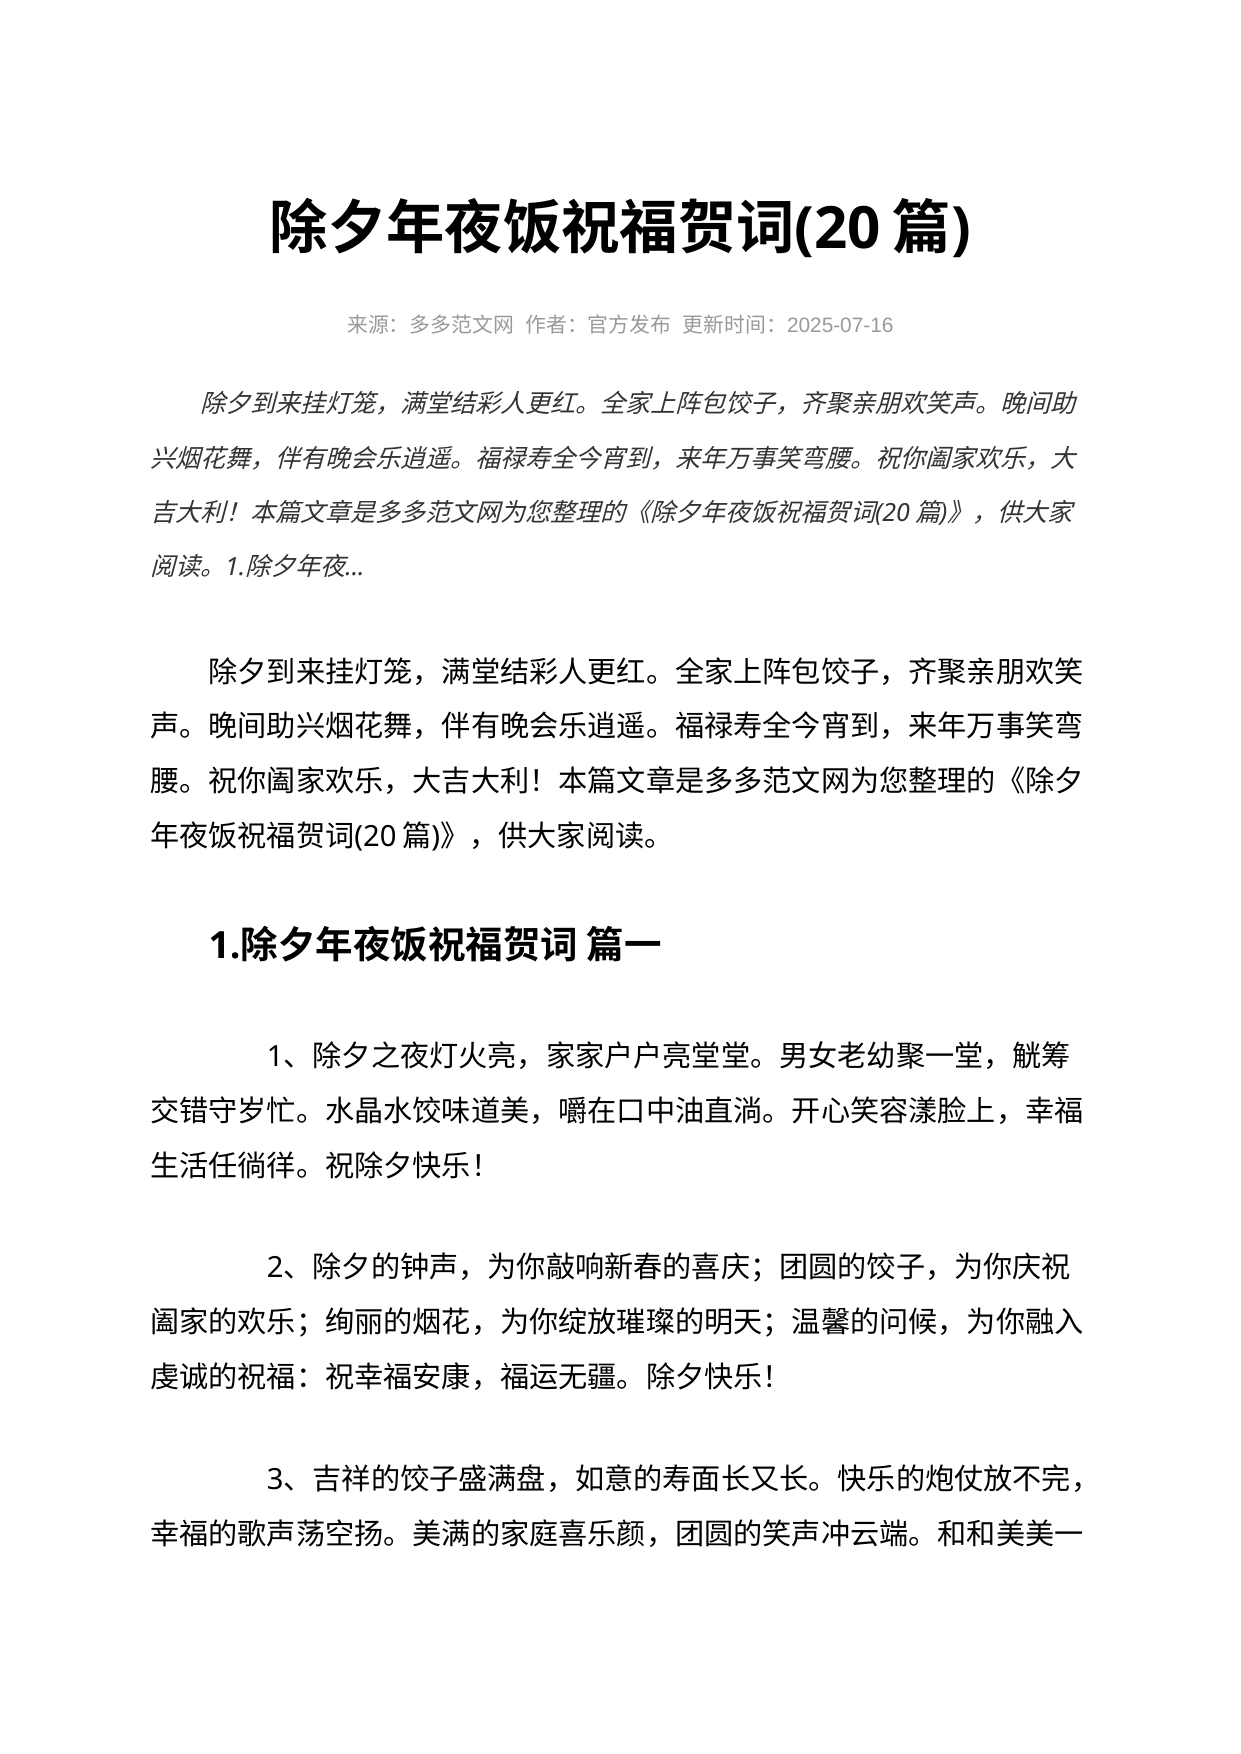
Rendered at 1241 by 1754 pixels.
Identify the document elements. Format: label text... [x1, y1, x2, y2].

subtitle 除夕年夜饭祝福贺词(20篇) [150, 181, 1090, 266]
text 除夕到来挂灯笼，满堂结彩人更红。全家上阵包饺子，齐聚亲朋欢笑声。晚间助兴烟花舞，伴有晚会乐逍遥。福禄寿全今宵到，来年万事笑弯腰。祝你阖家欢乐，大吉大利！本篇文章是多多范文网为您整理的《除夕年夜饭祝福贺词(20篇)》，供大家阅读。1.除夕年夜... [150, 384, 1090, 583]
text 1、除夕之夜灯火亮，家家户户亮堂堂。男女老幼聚一堂，觥筹交错守岁忙。水晶水饺味道美，嚼在口中油直淌。开心笑容漾脸上，幸福生活任徜徉。祝除夕快乐！ [150, 1032, 1090, 1184]
text 1.除夕年夜饭祝福贺词 篇一 [150, 915, 1090, 969]
text 来源：多多范文网 作者：官方发布 更新时间：2025-07-16 [150, 313, 1090, 337]
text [150, 1456, 1090, 1553]
text 2、除夕的钟声，为你敲响新春的喜庆；团圆的饺子，为你庆祝阖家的欢乐；绚丽的烟花，为你绽放璀璨的明天；温馨的问候，为你融入虔诚的祝福：祝幸福安康，福运无疆。除夕快乐！ [150, 1244, 1090, 1396]
text 除夕到来挂灯笼，满堂结彩人更红。全家上阵包饺子，齐聚亲朋欢笑声。晚间助兴烟花舞，伴有晚会乐逍遥。福禄寿全今宵到，来年万事笑弯腰。祝你阖家欢乐，大吉大利！本篇文章是多多范文网为您整理的《除夕年夜饭祝福贺词(20篇)》，供大家阅读。 [150, 648, 1090, 855]
